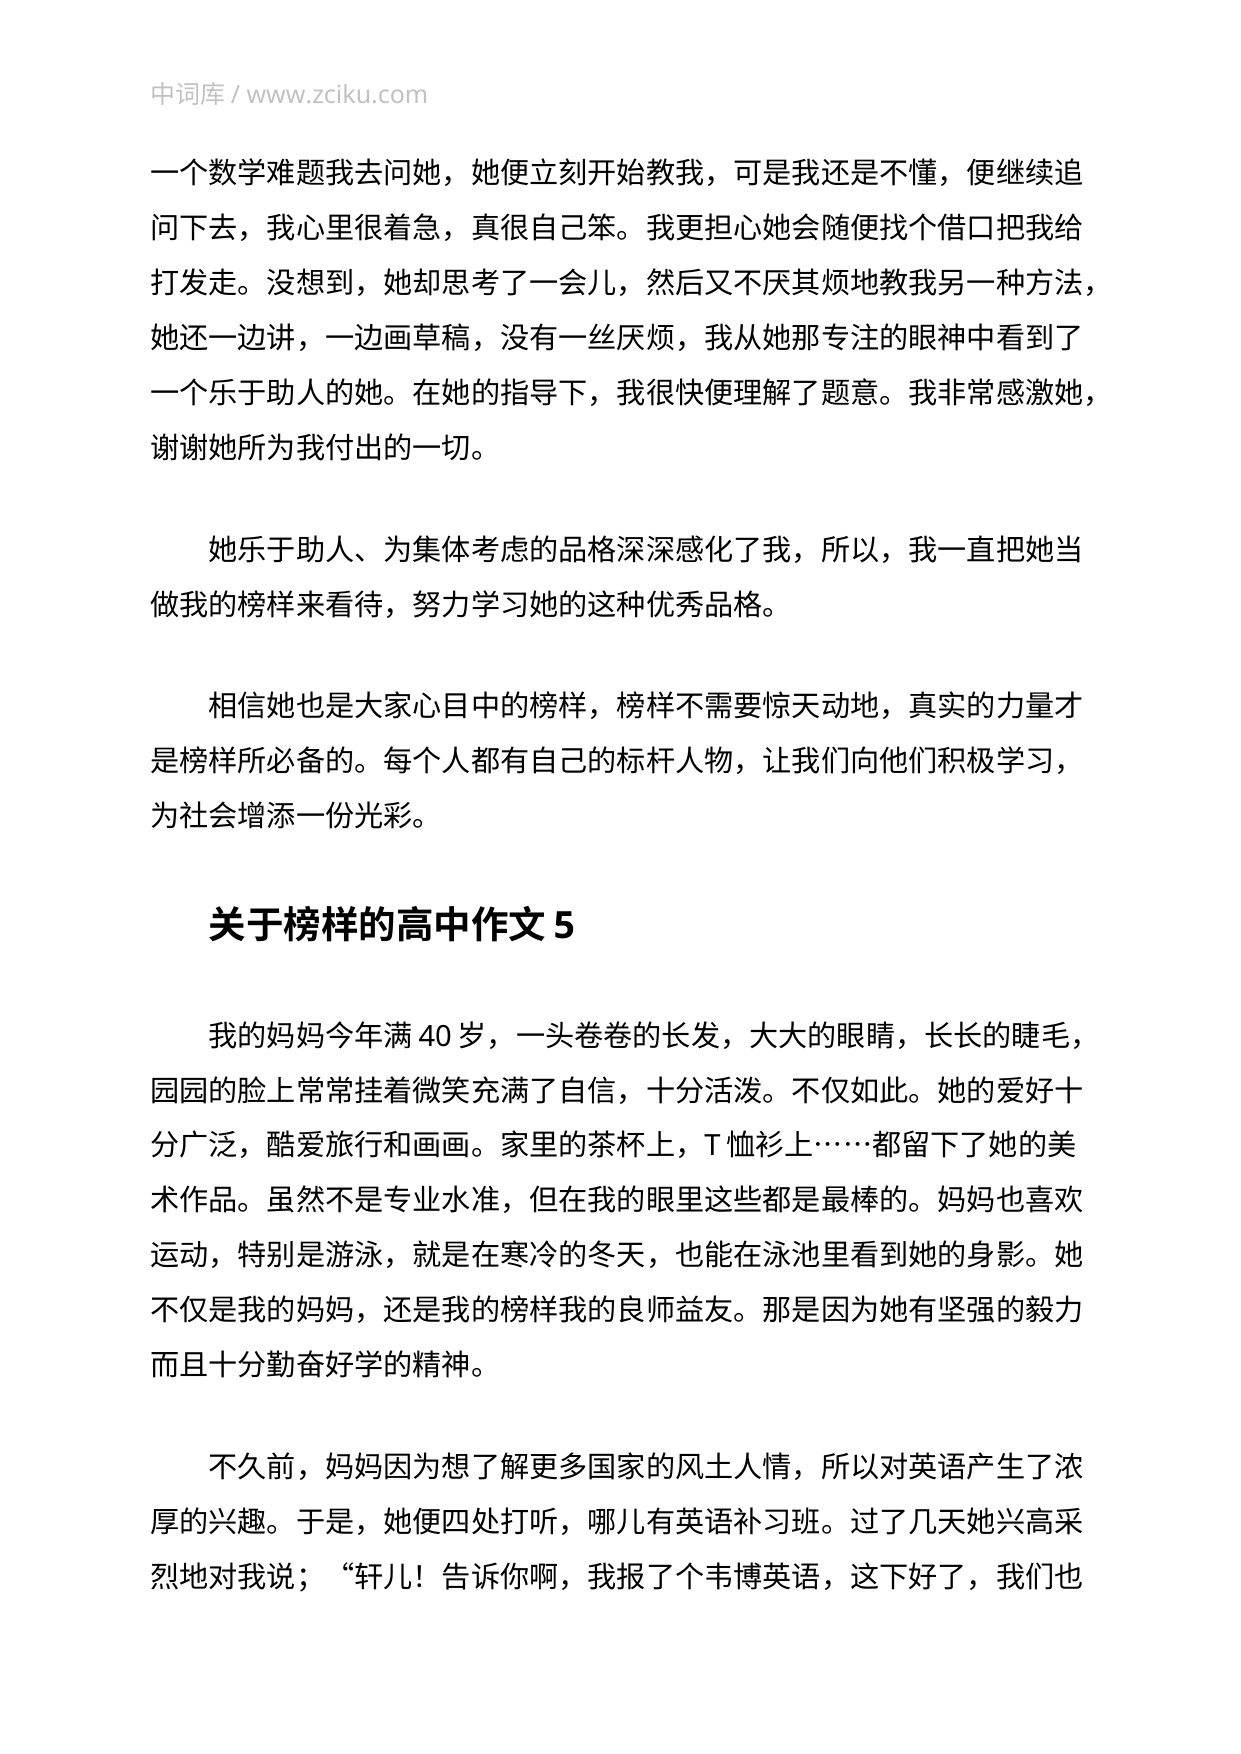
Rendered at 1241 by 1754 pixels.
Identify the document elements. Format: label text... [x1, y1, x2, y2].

text 我的妈妈今年满40岁，一头卷卷的长发，大大的眼睛，长长的睫毛，园园的脸上常常挂着微笑充满了自信，十分活泼。不仅如此。她的爱好十分广泛，酷爱旅行和画画。家里的茶杯上，T恤衫上……都留下了她的美术作品。虽然不是专业水准，但在我的眼里这些都是最棒的。妈妈也喜欢运动，特别是游泳，就是在寒冷的冬天，也能在泳池里看到她的身影。她不仅是我的妈妈，还是我的榜样我的良师益友。那是因为她有坚强的毅力而且十分勤奋好学的精神。 [150, 1012, 1090, 1384]
text 关于榜样的高中作文5 [150, 894, 1090, 949]
text 她乐于助人、为集体考虑的品格深深感化了我，所以，我一直把她当做我的榜样来看待，努力学习她的这种优秀品格。 [150, 526, 1090, 623]
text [150, 1443, 1090, 1596]
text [150, 150, 1090, 467]
text 相信她也是大家心目中的榜样，榜样不需要惊天动地，真实的力量才是榜样所必备的。每个人都有自己的标杆人物，让我们向他们积极学习，为社会增添一份光彩。 [150, 683, 1090, 835]
